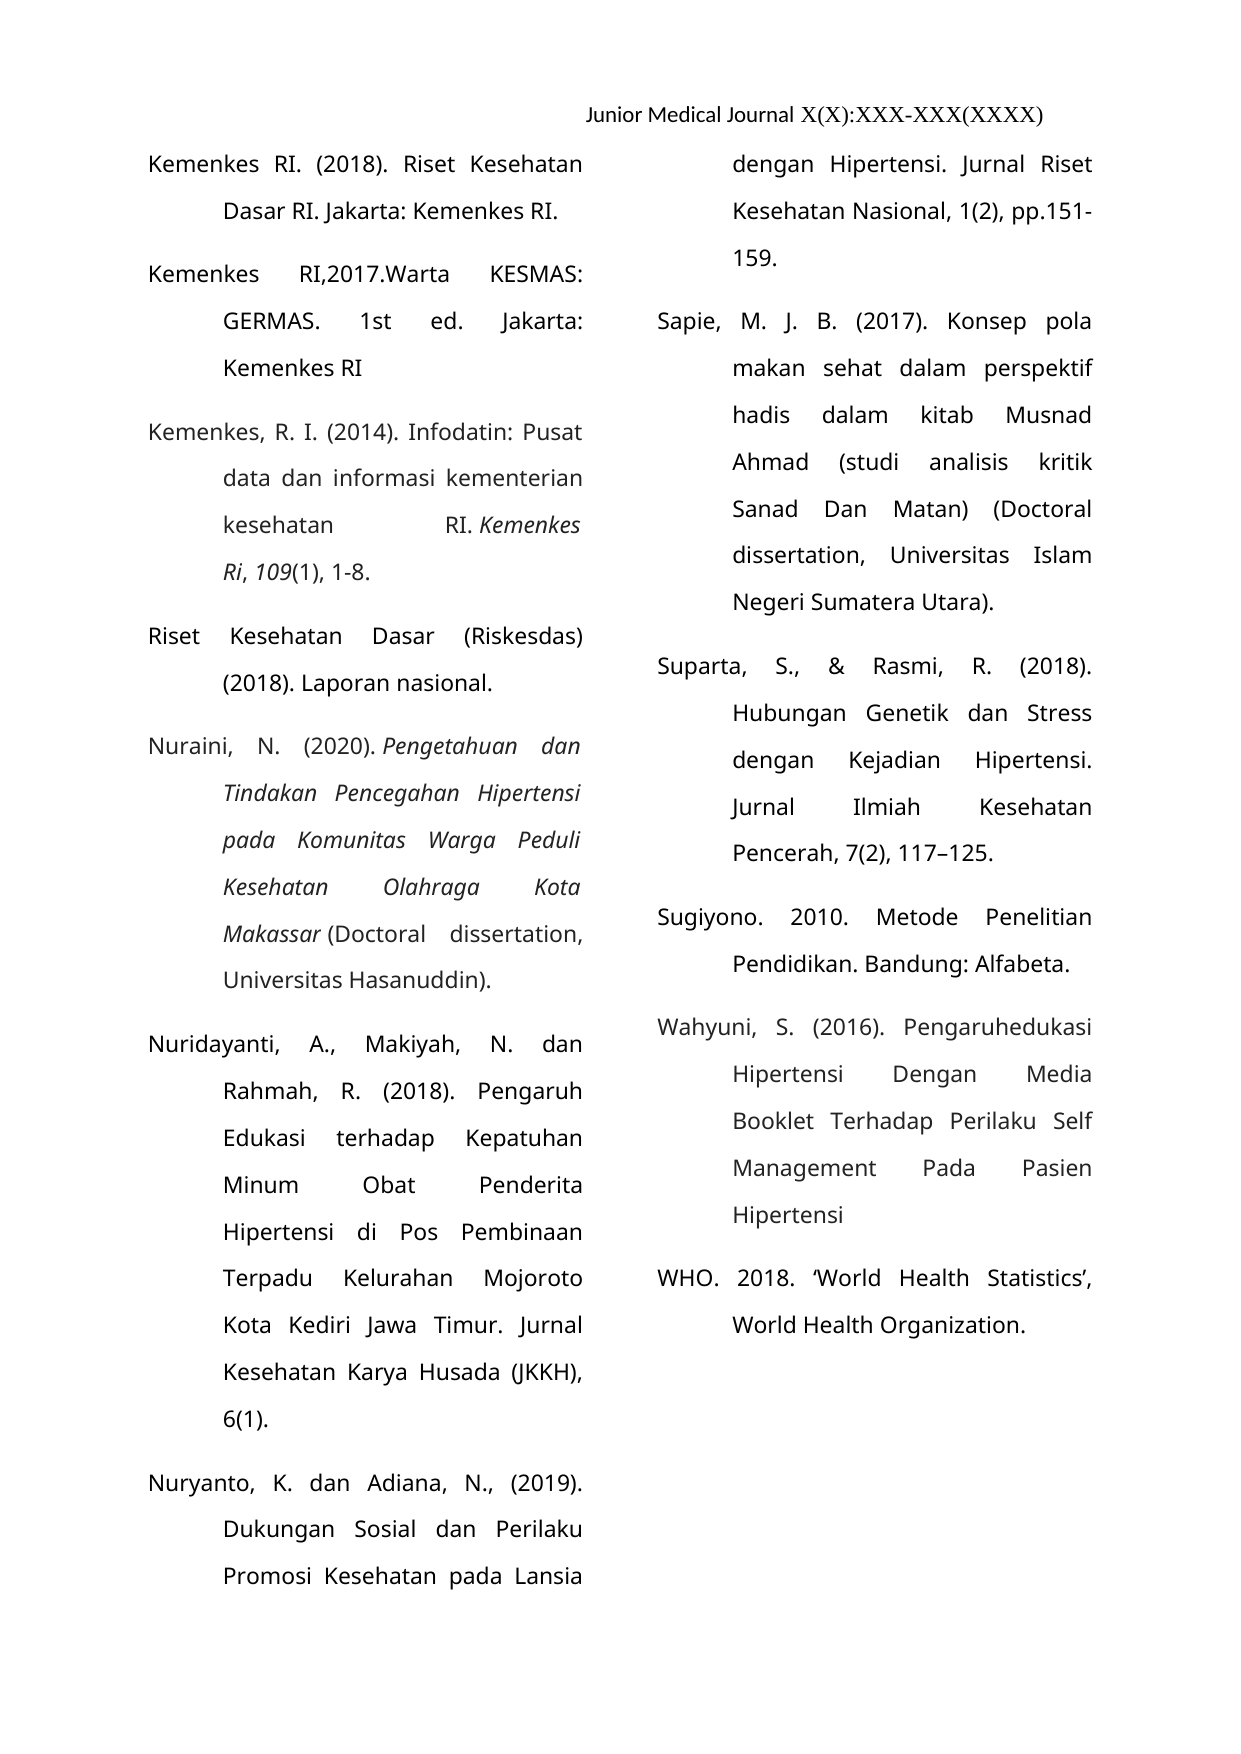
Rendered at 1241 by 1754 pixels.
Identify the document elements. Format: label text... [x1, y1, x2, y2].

text Sugiyono. 2010. Metode Penelitian Pendidikan. Bandung: Alfabeta. [657, 901, 1092, 979]
text Nuryanto, K. dan Adiana, N., (2019). Dukungan Sosial dan Perilaku Promosi Kesehatan pada Lansia dengan Hipertensi. Jurnal Riset Kesehatan Nasional, 1(2), pp.151-159. [657, 148, 1092, 273]
text Suparta, S., & Rasmi, R. (2018). Hubungan Genetik dan Stress dengan Kejadian Hipertensi. Jurnal Ilmiah Kesehatan Pencerah, 7(2), 117–125. [657, 650, 1092, 868]
text WHO. 2018. ‘World Health Statistics’, World Health Organization. [657, 1262, 1092, 1340]
text Riset Kesehatan Dasar (Riskesdas) (2018). Laporan nasional. [148, 619, 583, 698]
text Wahyuni, S. (2016). Pengaruhedukasi Hipertensi Dengan Media Booklet Terhadap Perilaku Self Management Pada Pasien Hipertensi [657, 1042, 1092, 1230]
text Nuraini, N. (2020). Pengetahuan dan Tindakan Pencegahan Hipertensi pada Komunitas Warga Peduli Kesehatan Olahraga Kota Makassar (Doctoral dissertation, Universitas Hasanuddin). [148, 730, 583, 996]
text Kemenkes RI,2017.Warta KESMAS: GERMAS. 1st ed. Jakarta: Kemenkes RI [148, 258, 583, 383]
text Nuryanto, K. dan Adiana, N., (2019). Dukungan Sosial dan Perilaku Promosi Kesehatan pada Lansia dengan Hipertensi. Jurnal Riset Kesehatan Nasional, 1(2), pp.151-159. [148, 1466, 583, 1591]
text Kemenkes, R. I. (2014). Infodatin: Pusat data dan informasi kementerian kesehatan RI. Kemenkes Ri, 109(1), 1-8. [148, 447, 583, 587]
text Kemenkes RI. (2018). Riset Kesehatan Dasar RI. Jakarta: Kemenkes RI. [148, 148, 583, 226]
text Nuridayanti, A., Makiyah, N. dan Rahmah, R. (2018). Pengaruh Edukasi terhadap Kepatuhan Minum Obat Penderita Hipertensi di Pos Pembinaan Terpadu Kelurahan Mojoroto Kota Kediri Jawa Timur. Jurnal Kesehatan Karya Husada (JKKH), 6(1). [148, 1028, 583, 1434]
text Sapie, M. J. B. (2017). Konsep pola makan sehat dalam perspektif hadis dalam kitab Musnad Ahmad (studi analisis kritik Sanad Dan Matan) (Doctoral dissertation, Universitas Islam Negeri Sumatera Utara). [657, 305, 1092, 617]
